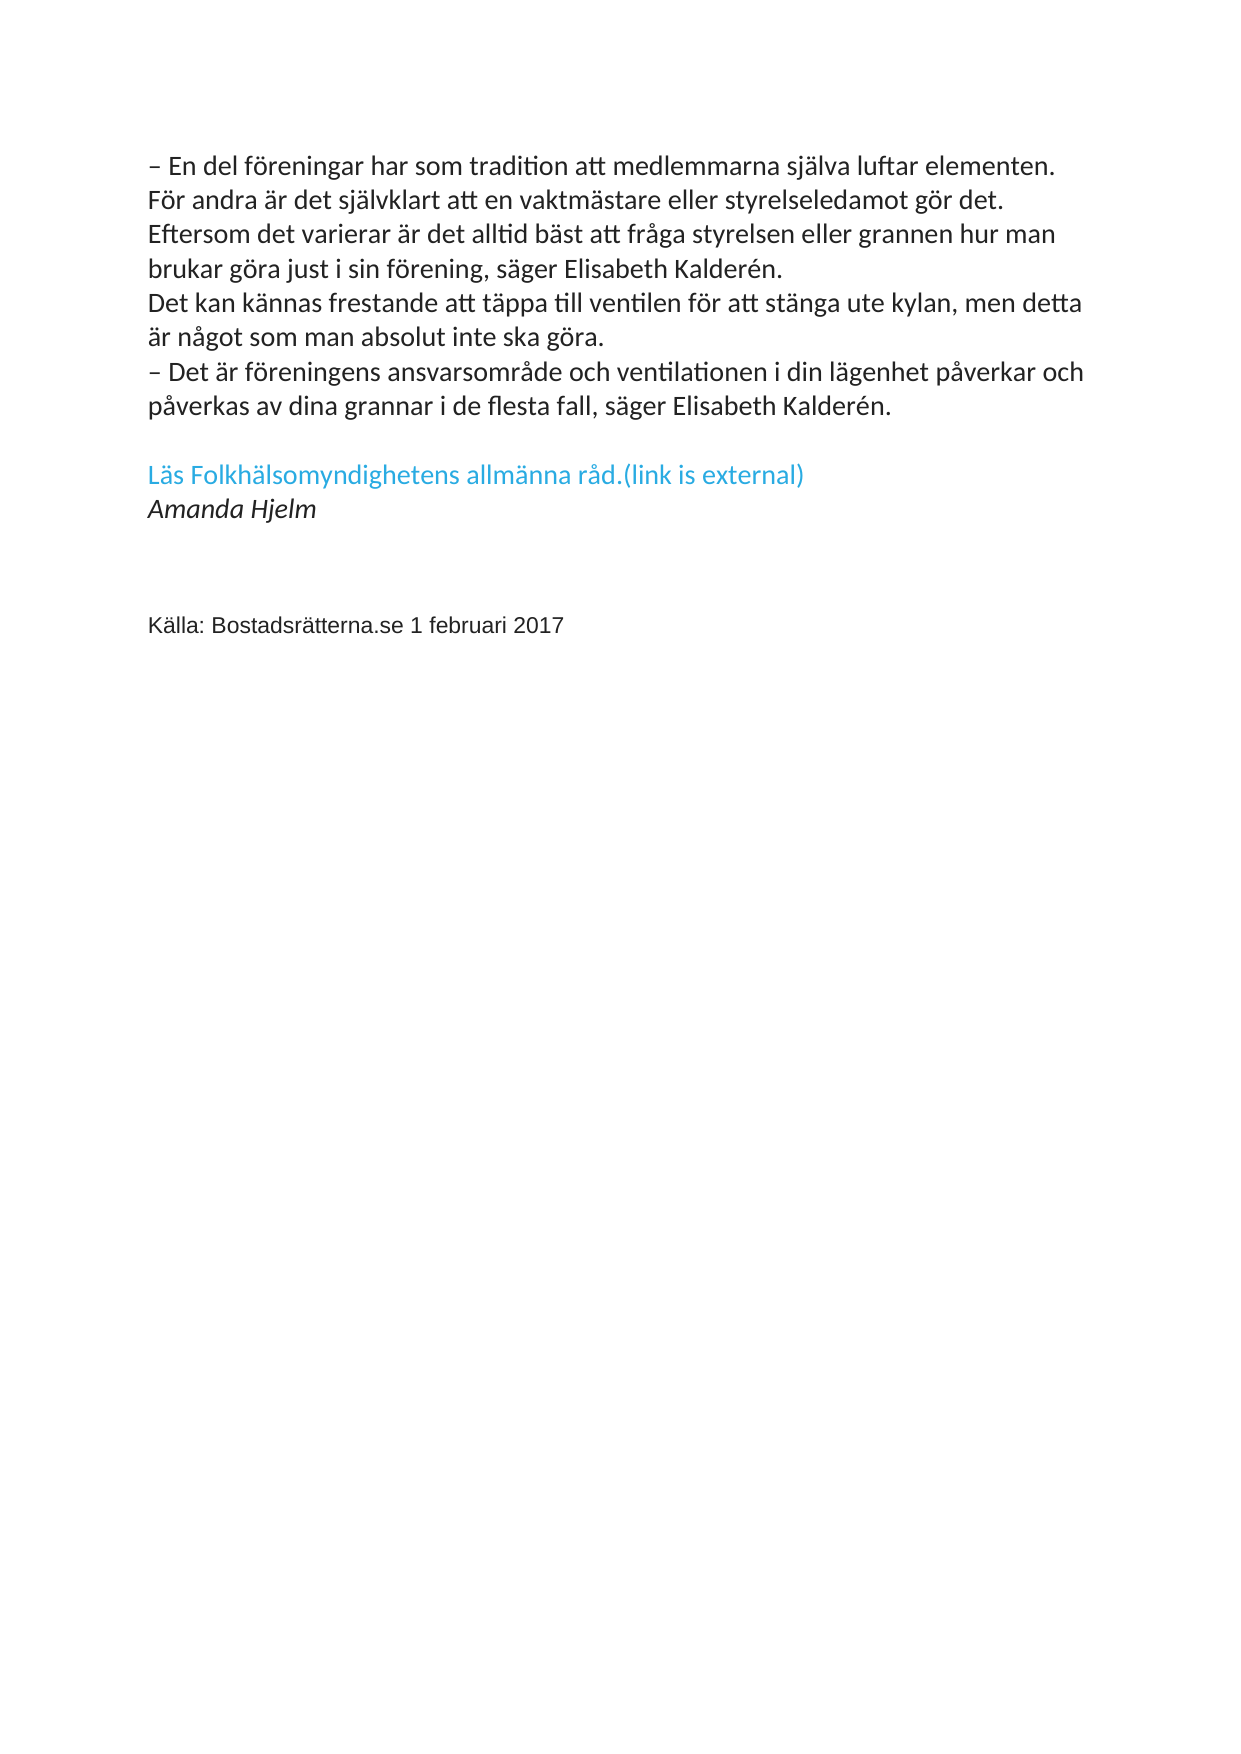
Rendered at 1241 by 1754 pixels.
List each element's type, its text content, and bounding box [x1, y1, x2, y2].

text – En del föreningar har som tradition att medlemmarna själva luftar elementen. För andra är det självklart att en vaktmästare eller styrelseledamot gör det. Eftersom det varierar är det alltid bäst att fråga styrelsen eller grannen hur man brukar göra just i sin förening, säger Elisabeth Kalderén. [148, 148, 1093, 285]
text – Det är föreningens ansvarsområde och ventilationen i din lägenhet påverkar och påverkas av dina grannar i de flesta fall, säger Elisabeth Kalderén. [148, 354, 1093, 423]
text Läs Folkhälsomyndighetens allmänna råd.(link is external) [148, 457, 1093, 491]
text Källa: Bostadsrätterna.se 1 februari 2017 [148, 598, 1093, 638]
text Det kan kännas frestande att täppa till ventilen för att stänga ute kylan, men detta är något som man absolut inte ska göra. [148, 285, 1093, 354]
text Amanda Hjelm [148, 491, 1093, 526]
